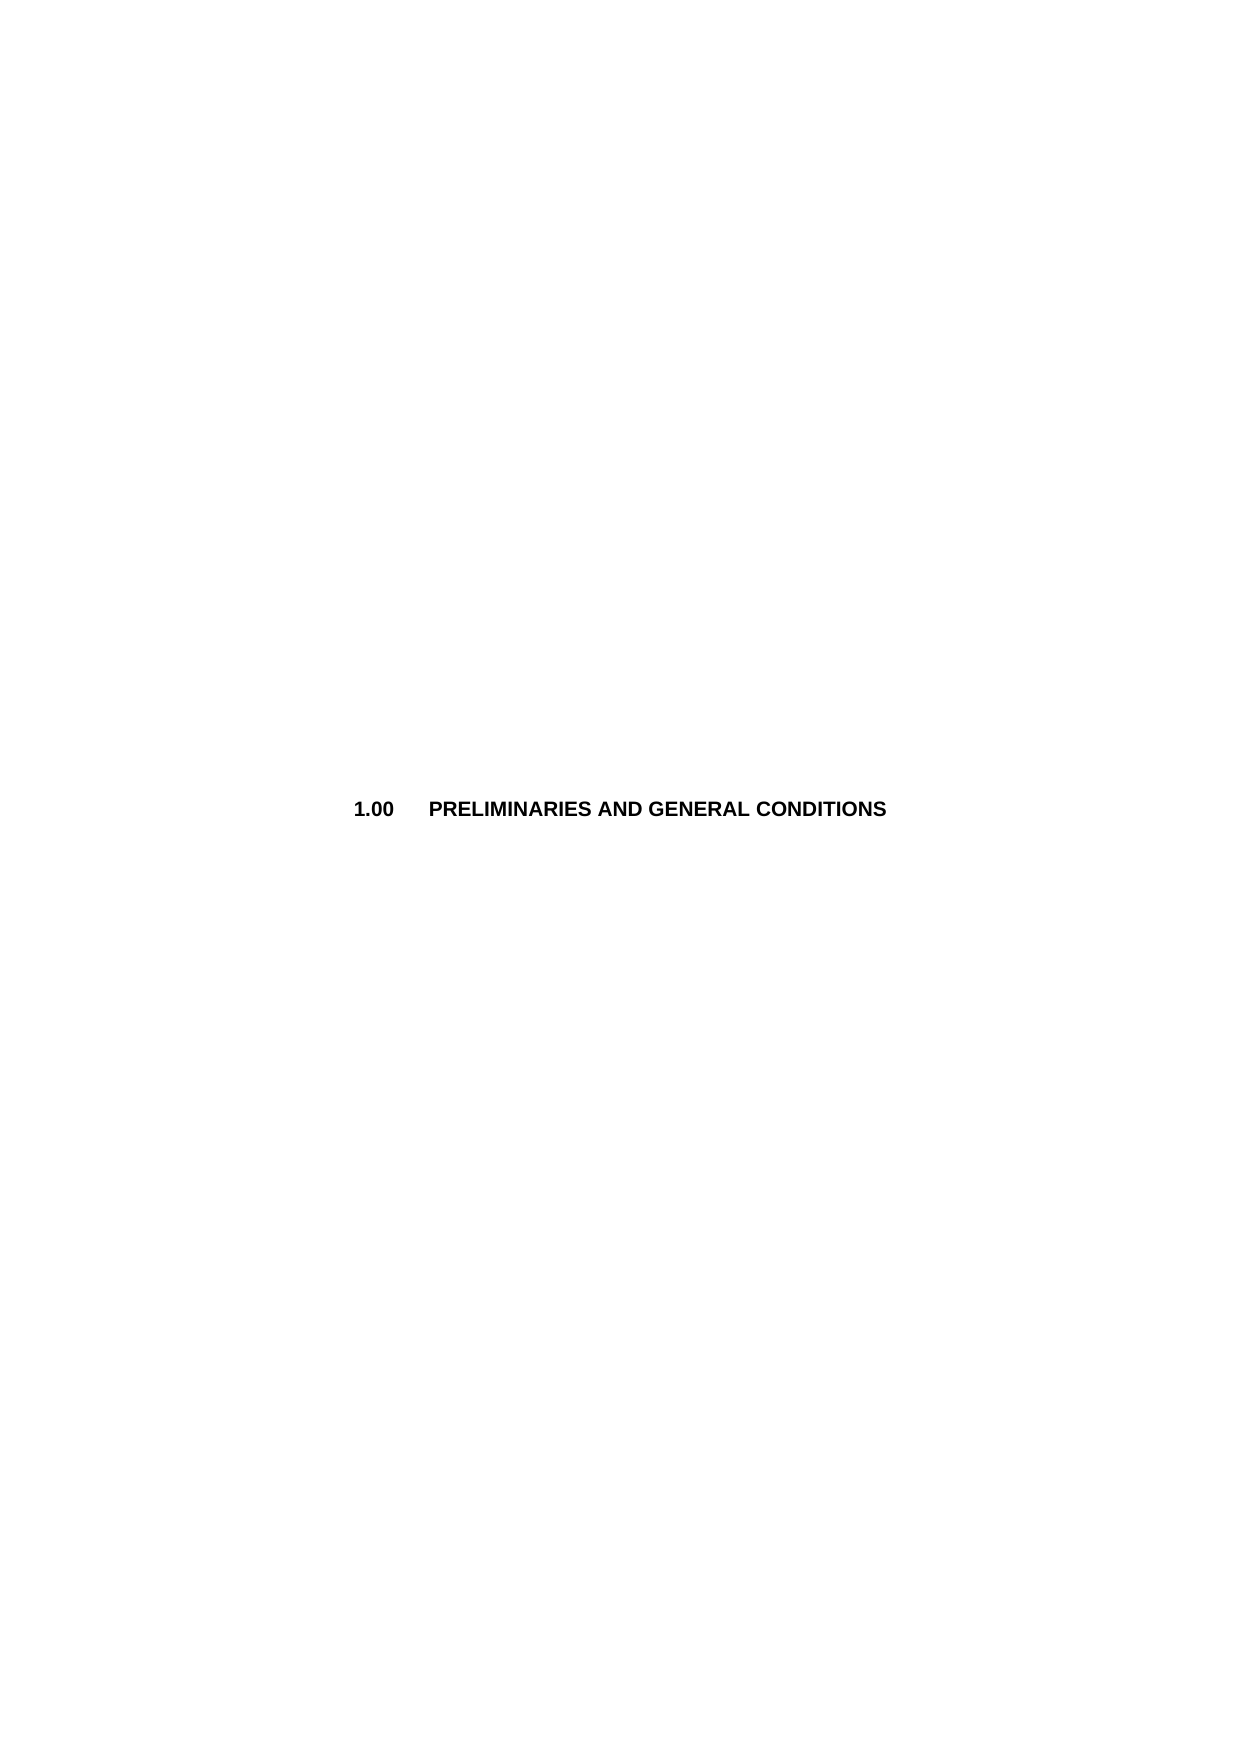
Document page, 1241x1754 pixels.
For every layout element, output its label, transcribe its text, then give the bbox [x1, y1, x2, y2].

text 1.00 PRELIMINARIES AND GENERAL CONDITIONS [150, 797, 1090, 821]
